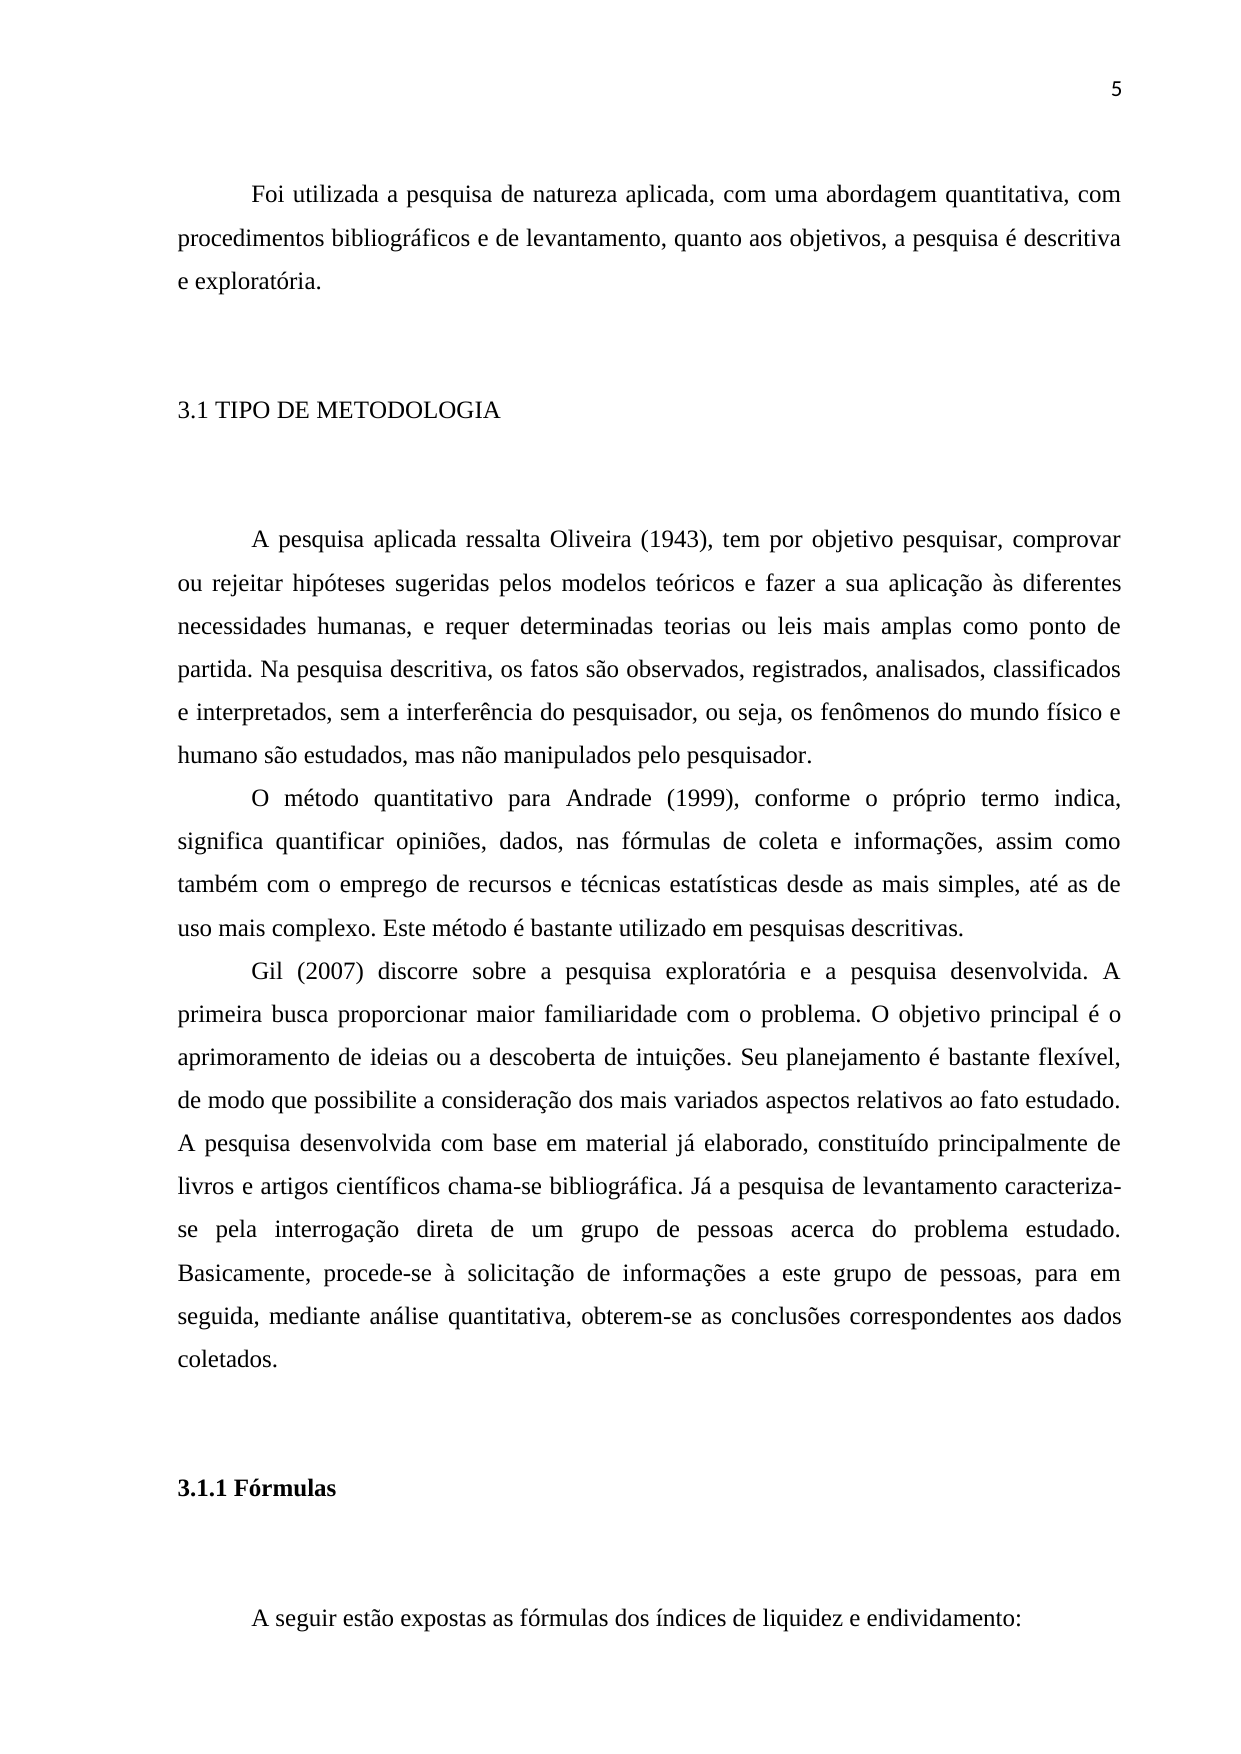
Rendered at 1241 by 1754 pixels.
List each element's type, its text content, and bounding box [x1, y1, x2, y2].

text Gil (2007) discorre sobre a pesquisa exploratória e a pesquisa desenvolvida. A primeira busca proporcionar maior familiaridade com o problema. O objetivo principal é o aprimoramento de ideias ou a descoberta de intuições. Seu planejamento é bastante flexível, de modo que possibilite a consideração dos mais variados aspectos relativos ao fato estudado. A pesquisa desenvolvida com base em material já elaborado, constituído principalmente de livros e artigos científicos chama-se bibliográfica. Já a pesquisa de levantamento caracteriza-se pela interrogação direta de um grupo de pessoas acerca do problema estudado. Basicamente, procede-se à solicitação de informações a este grupo de pessoas, para em seguida, mediante análise quantitativa, obterem-se as conclusões correspondentes aos dados coletados. [177, 956, 1122, 1373]
text 3.1.1 Fórmulas [177, 1473, 1122, 1502]
text 3.1 TIPO DE METODOLOGIA [177, 395, 1122, 424]
text O método quantitativo para Andrade (1999), conforme o próprio termo indica, significa quantificar opiniões, dados, nas fórmulas de coleta e informações, assim como também com o emprego de recursos e técnicas estatísticas desde as mais simples, até as de uso mais complexo. Este método é bastante utilizado em pesquisas descritivas. [177, 783, 1122, 941]
text A seguir estão expostas as fórmulas dos índices de liquidez e endividamento: [177, 1603, 1122, 1631]
text A pesquisa aplicada ressalta Oliveira (1943), tem por objetivo pesquisar, comprovar ou rejeitar hipóteses sugeridas pelos modelos teóricos e fazer a sua aplicação às diferentes necessidades humanas, e requer determinadas teorias ou leis mais amplas como ponto de partida. Na pesquisa descritiva, os fatos são observados, registrados, analisados, classificados e interpretados, sem a interferência do pesquisador, ou seja, os fenômenos do mundo físico e humano são estudados, mas não manipulados pelo pesquisador. [177, 524, 1122, 769]
text Foi utilizada a pesquisa de natureza aplicada, com uma abordagem quantitativa, com procedimentos bibliográficos e de levantamento, quanto aos objetivos, a pesquisa é descritiva e exploratória. [177, 179, 1122, 294]
